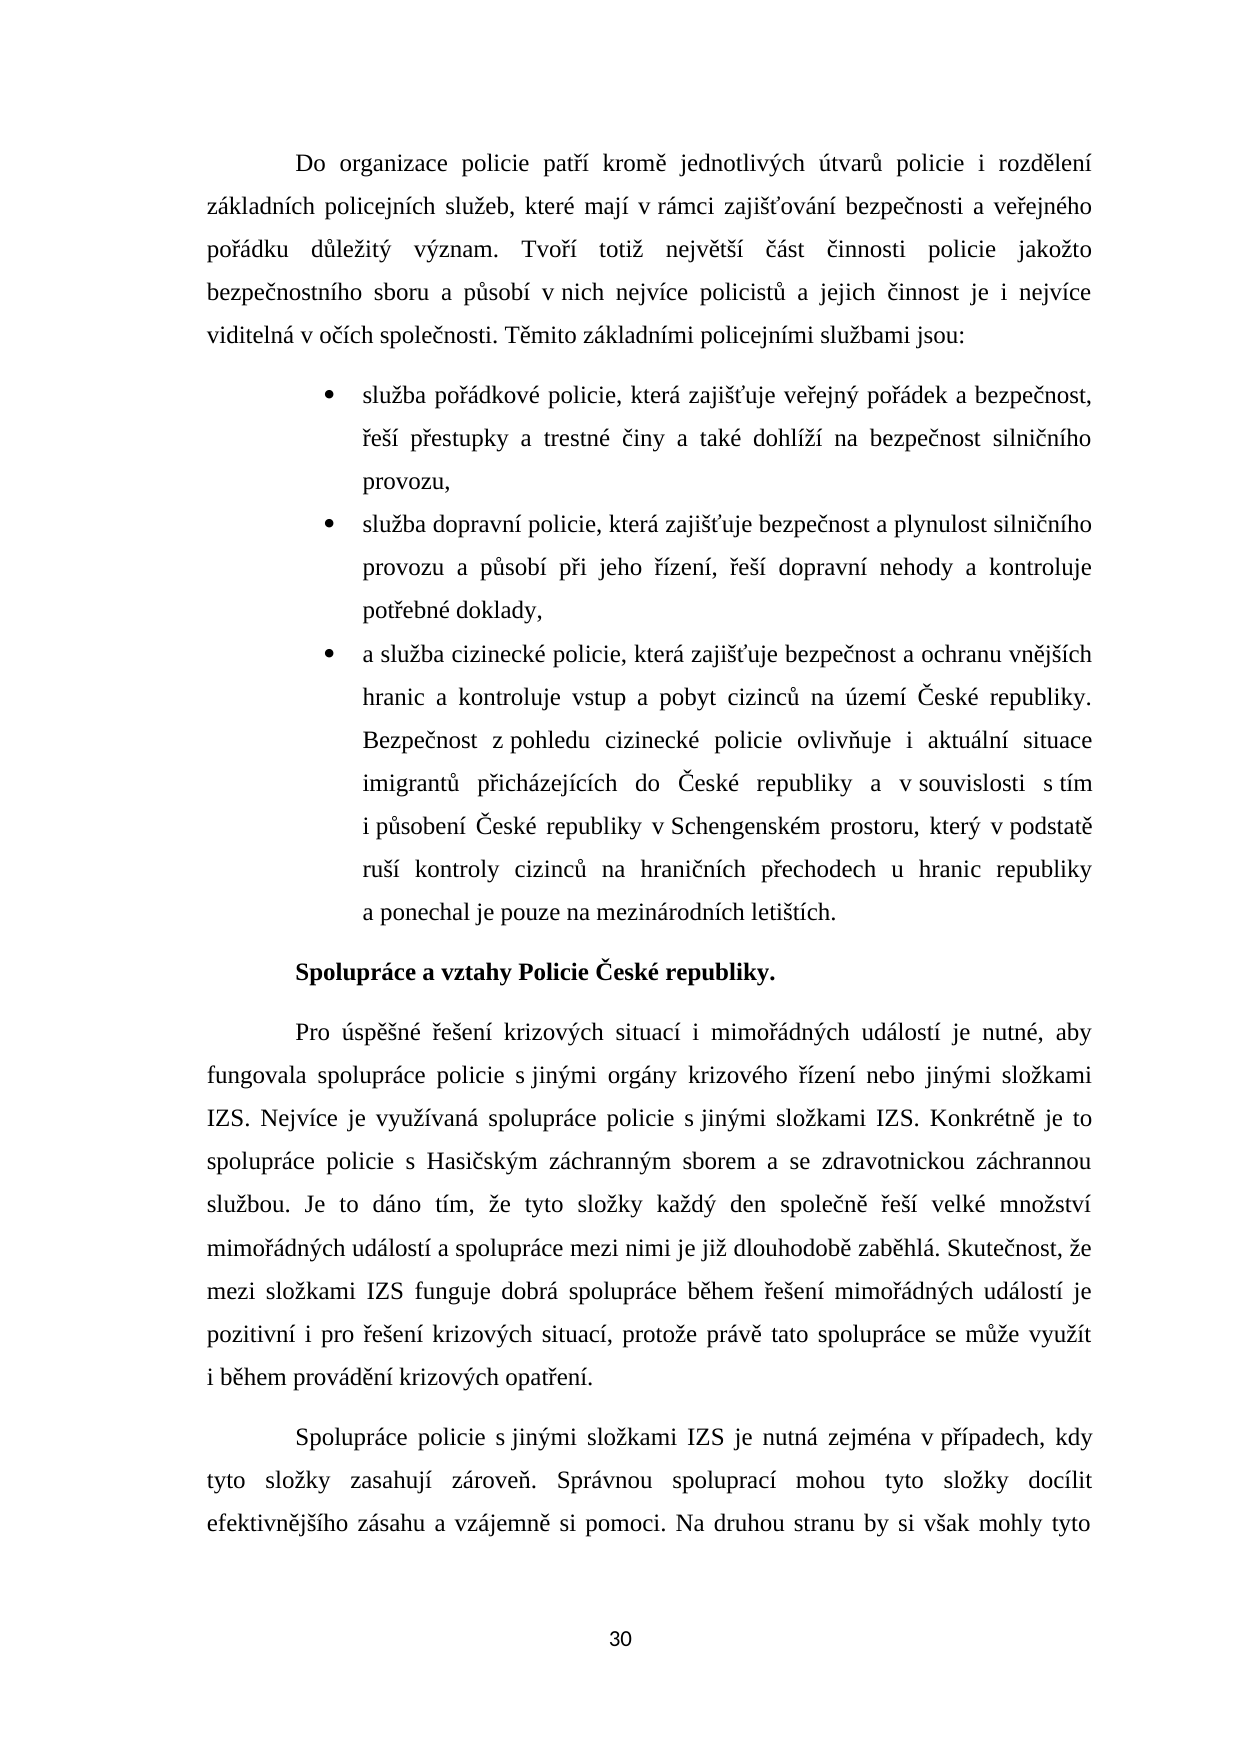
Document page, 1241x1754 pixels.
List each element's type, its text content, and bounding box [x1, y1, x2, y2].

text Pro úspěšné řešení krizových situací i mimořádných událostí je nutné, aby fungovala spolupráce policie s jinými orgány krizového řízení nebo jinými složkami IZS. Nejvíce je využívaná spolupráce policie s jinými složkami IZS. Konkrétně je to spolupráce policie s Hasičským záchranným sborem a se zdravotnickou záchrannou službou. Je to dáno tím, že tyto složky každý den společně řeší velké množství mimořádných událostí a spolupráce mezi nimi je již dlouhodobě zaběhlá. Skutečnost, že mezi složkami IZS funguje dobrá spolupráce během řešení mimořádných událostí je pozitivní i pro řešení krizových situací, protože právě tato spolupráce se může využít i během provádění krizových opatření. [207, 1017, 1093, 1391]
list služba pořádkové policie, která zajišťuje veřejný pořádek a bezpečnost, řeší přestupky a trestné činy a také dohlíží na bezpečnost silničního provozu, [325, 380, 1093, 495]
list služba dopravní policie, která zajišťuje bezpečnost a plynulost silničního provozu a působí při jeho řízení, řeší dopravní nehody a kontroluje potřebné doklady, [325, 509, 1093, 624]
text Spolupráce a vztahy Policie České republiky. [207, 957, 1093, 986]
text Do organizace policie patří kromě jednotlivých útvarů policie i rozdělení základních policejních služeb, které mají v rámci zajišťování bezpečnosti a veřejného pořádku důležitý význam. Tvoří totiž největší část činnosti policie jakožto bezpečnostního sboru a působí v nich nejvíce policistů a jejich činnost je i nejvíce viditelná v očích společnosti. Těmito základními policejními službami jsou: [207, 148, 1093, 349]
list a služba cizinecké policie, která zajišťuje bezpečnost a ochranu vnějších hranic a kontroluje vstup a pobyt cizinců na území České republiky. Bezpečnost z pohledu cizinecké policie ovlivňuje i aktuální situace imigrantů přicházejících do České republiky a v souvislosti s tím i působení České republiky v Schengenském prostoru, který v podstatě ruší kontroly cizinců na hraničních přechodech u hranic republiky a ponechal je pouze na mezinárodních letištích. [325, 639, 1093, 926]
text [207, 1422, 1093, 1537]
